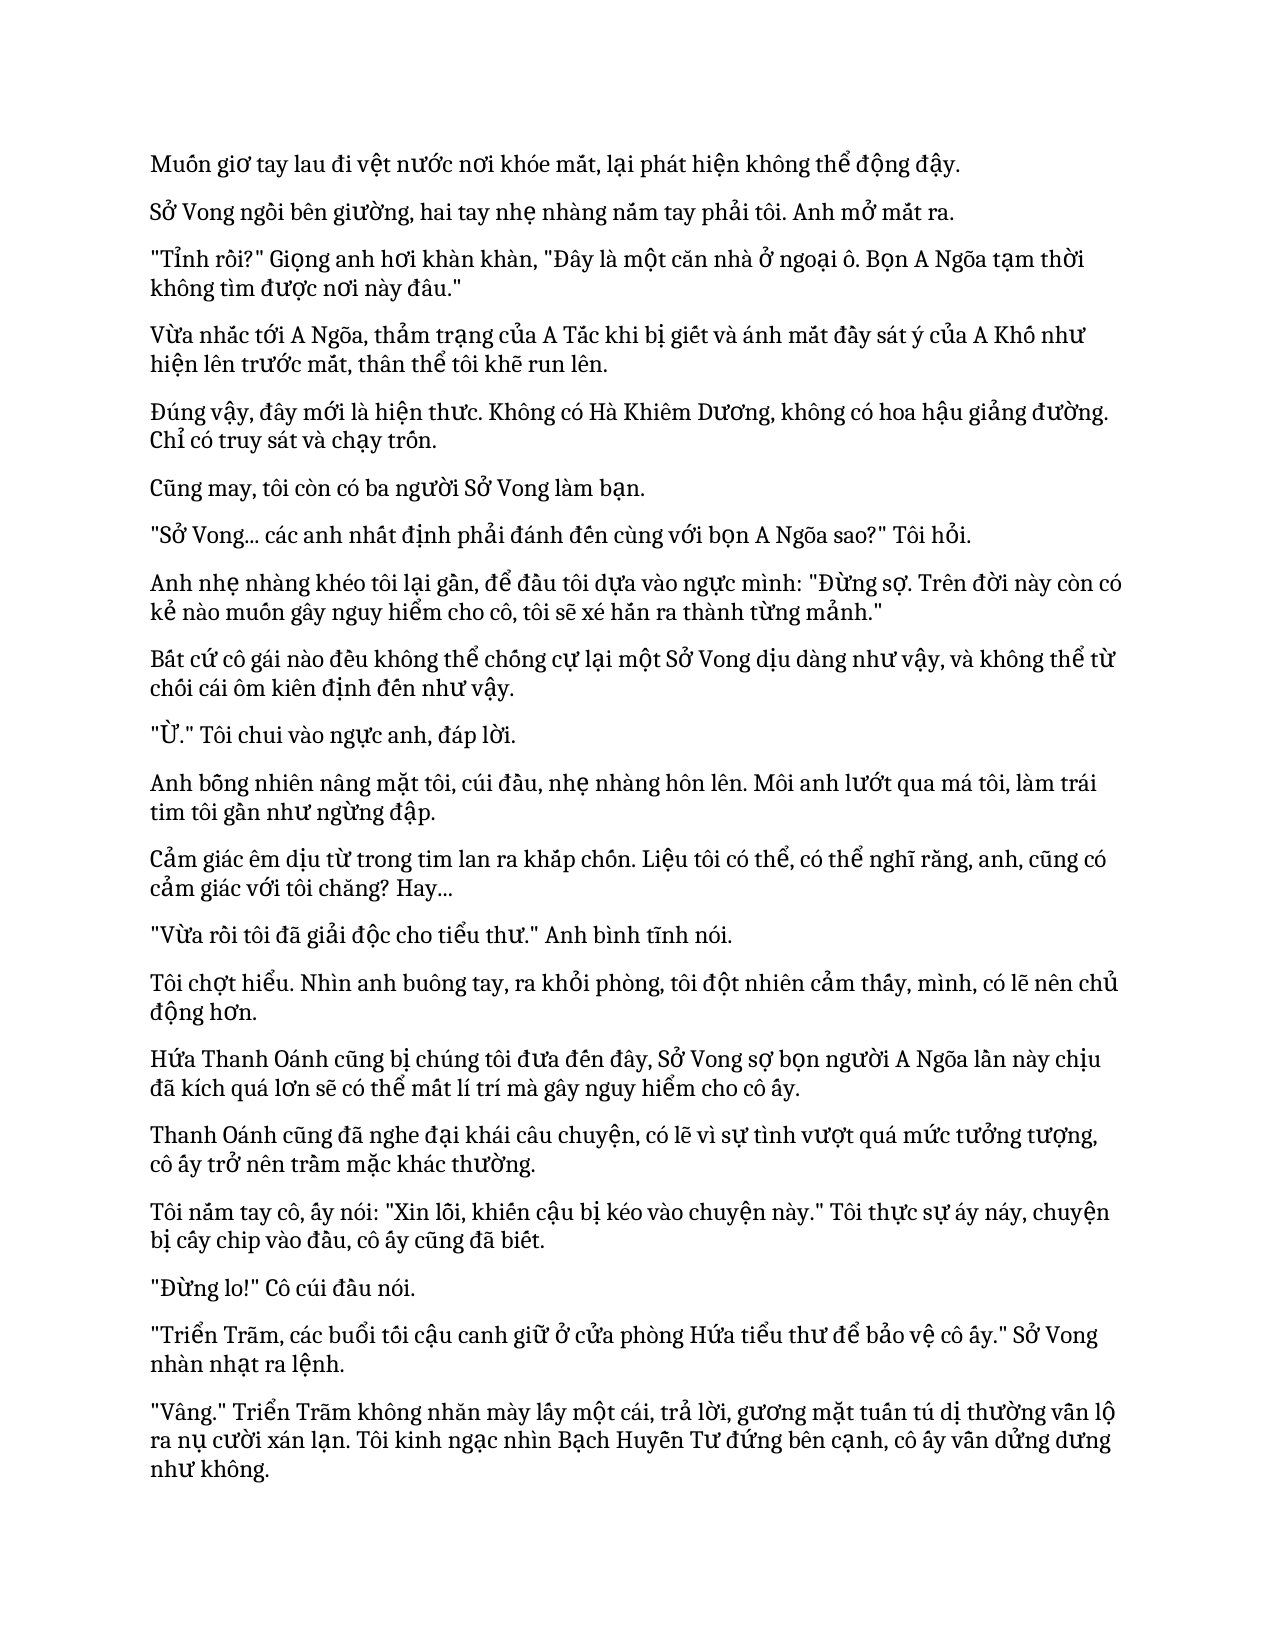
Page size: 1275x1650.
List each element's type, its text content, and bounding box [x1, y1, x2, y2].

text "Vâng." Triển Trãm không nhăn mày lấy một cái, trả lời, gương mặt tuấn tú dị thường vẫn lộ ra nụ cười xán lạn. Tôi kinh ngạc nhìn Bạch Huyễn Tư đứng bên cạnh, cô ấy vẫn dửng dưng như không. [150, 1397, 1125, 1484]
text Tôi chợt hiểu. Nhìn anh buông tay, ra khỏi phòng, tôi đột nhiên cảm thấy, mình, có lẽ nên chủ động hơn. [150, 969, 1125, 1026]
text "Ừ." Tôi chui vào ngực anh, đáp lời. [150, 721, 1125, 750]
text Vừa nhắc tới A Ngõa, thảm trạng của A Tắc khi bị giết và ánh mắt đầy sát ý của A Khố như hiện lên trước mắt, thân thể tôi khẽ run lên. [150, 321, 1125, 379]
text Thanh Oánh cũng đã nghe đại khái câu chuyện, có lẽ vì sự tình vượt quá mức tưởng tượng, cô ấy trở nên trầm mặc khác thường. [150, 1121, 1125, 1179]
text Cũng may, tôi còn có ba người Sở Vong làm bạn. [150, 474, 1125, 502]
text Cảm giác êm dịu từ trong tim lan ra khắp chốn. Liệu tôi có thể, có thể nghĩ rằng, anh, cũng có cảm giác với tôi chăng? Hay... [150, 845, 1125, 902]
text Tôi nắm tay cô, ấy nói: "Xin lỗi, khiến cậu bị kéo vào chuyện này." Tôi thực sự áy náy, chuyện bị cấy chip vào đầu, cô ấy cũng đã biết. [150, 1197, 1125, 1255]
text Anh bỗng nhiên nâng mặt tôi, cúi đầu, nhẹ nhàng hôn lên. Môi anh lướt qua má tôi, làm trái tim tôi gần như ngừng đập. [150, 769, 1125, 826]
text Đúng vậy, đây mới là hiện thưc. Không có Hà Khiêm Dương, không có hoa hậu giảng đường. Chỉ có truy sát và chạy trốn. [150, 397, 1125, 455]
text Hứa Thanh Oánh cũng bị chúng tôi đưa đến đây, Sở Vong sợ bọn người A Ngõa lần này chịu đã kích quá lơn sẽ có thể mất lí trí mà gây nguy hiểm cho cô ấy. [150, 1045, 1125, 1102]
text "Tỉnh rồi?" Giọng anh hơi khàn khàn, "Đây là một căn nhà ở ngoại ô. Bọn A Ngõa tạm thời không tìm được nơi này đâu." [150, 245, 1125, 302]
text "Sở Vong... các anh nhất định phải đánh đến cùng với bọn A Ngõa sao?" Tôi hỏi. [150, 521, 1125, 550]
text "Triển Trãm, các buổi tối cậu canh giữ ở cửa phòng Hứa tiểu thư để bảo vệ cô ấy." Sở Vong nhàn nhạt ra lệnh. [150, 1321, 1125, 1379]
text Muốn giơ tay lau đi vệt nước nơi khóe mắt, lại phát hiện không thể động đậy. [150, 150, 1125, 179]
text Bất cứ cô gái nào đều không thể chống cự lại một Sở Vong dịu dàng như vậy, và không thể từ chối cái ôm kiên định đến như vậy. [150, 645, 1125, 702]
text Anh nhẹ nhàng khéo tôi lại gần, để đầu tôi dựa vào ngực mình: "Đừng sợ. Trên đời này còn có kẻ nào muốn gây nguy hiểm cho cô, tôi sẽ xé hắn ra thành từng mảnh." [150, 569, 1125, 626]
text Sở Vong ngồi bên giường, hai tay nhẹ nhàng nắm tay phải tôi. Anh mở mắt ra. [150, 197, 1125, 226]
text "Đừng lo!" Cô cúi đầu nói. [150, 1274, 1125, 1302]
text "Vừa rồi tôi đã giải độc cho tiểu thư." Anh bình tĩnh nói. [150, 921, 1125, 950]
